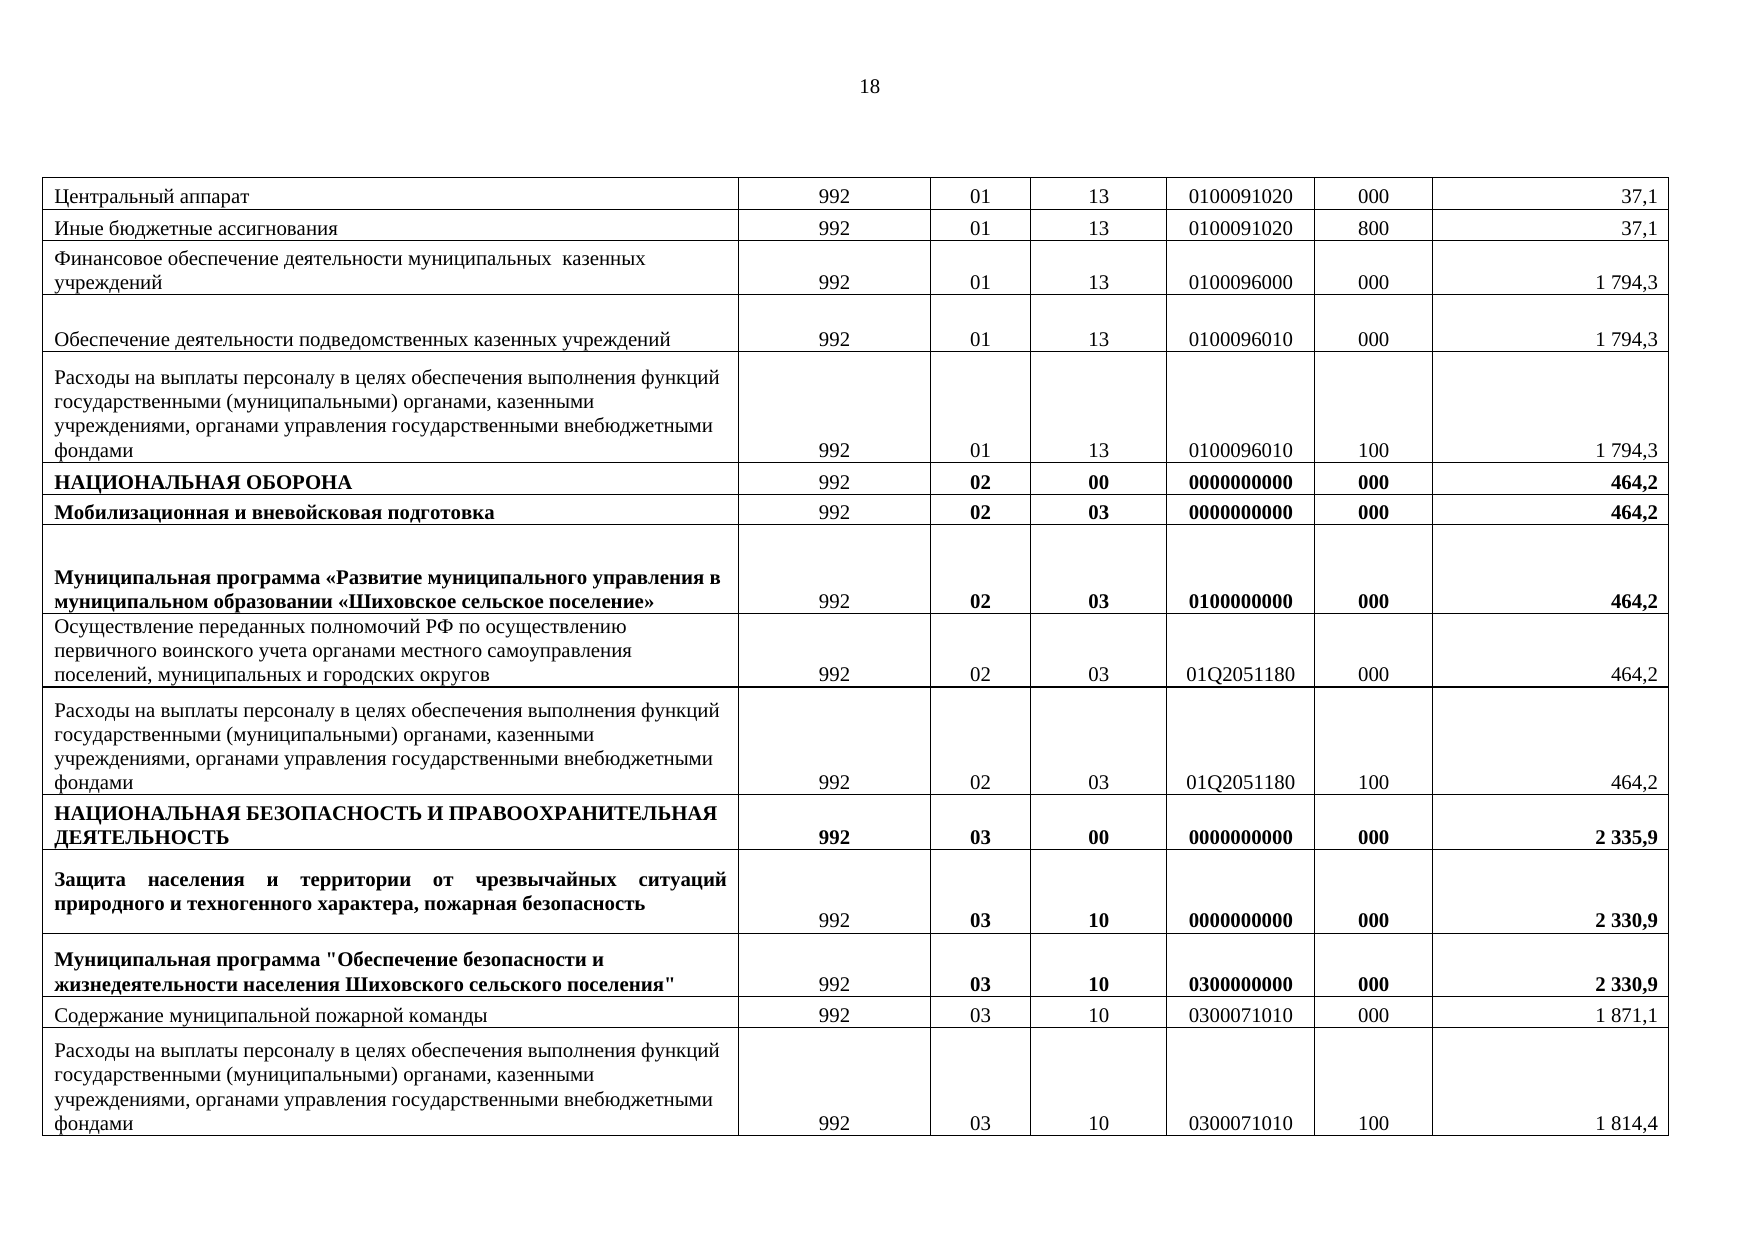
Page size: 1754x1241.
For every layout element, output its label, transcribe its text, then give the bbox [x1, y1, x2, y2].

table_cell Защита населения и территории от чрезвычайных ситуаций природного и техногенного характера, пожарная безопасность [43, 850, 738, 932]
table_cell Центральный аппарат [43, 178, 738, 208]
table_cell 0000000000 [1167, 463, 1314, 494]
table_cell 992 [739, 1028, 930, 1134]
table_cell 13 [1031, 352, 1166, 462]
table_cell 13 [1031, 241, 1166, 294]
table_cell 0100096000 [1167, 241, 1314, 294]
table_cell 03 [931, 1028, 1030, 1134]
table_cell 000 [1315, 850, 1432, 932]
table_cell 000 [1315, 614, 1432, 686]
table_cell 2 335,9 [1433, 795, 1668, 849]
table_cell 0300071010 [1167, 997, 1314, 1027]
table_cell 0100091020 [1167, 210, 1314, 240]
table_cell 01Q2051180 [1167, 614, 1314, 686]
table_cell 100 [1315, 352, 1432, 462]
table_cell 0100091020 [1167, 178, 1314, 208]
table_cell 03 [1031, 688, 1166, 794]
table_cell 464,2 [1433, 525, 1668, 613]
table_cell 10 [1031, 850, 1166, 932]
table_cell 01Q2051180 [1167, 688, 1314, 794]
table_cell 992 [739, 352, 930, 462]
table_cell 992 [739, 997, 930, 1027]
table_cell 03 [931, 850, 1030, 932]
table_cell 992 [739, 241, 930, 294]
table_cell 03 [1031, 495, 1166, 524]
table_cell 02 [931, 463, 1030, 494]
table_cell 00 [1031, 463, 1166, 494]
table_cell 03 [1031, 614, 1166, 686]
table_cell 02 [931, 525, 1030, 613]
table_cell 000 [1315, 795, 1432, 849]
table_cell 01 [931, 241, 1030, 294]
table_cell Содержание муниципальной пожарной команды [43, 997, 738, 1027]
table_cell 0000000000 [1167, 795, 1314, 849]
table_cell 992 [739, 614, 930, 686]
table_cell 000 [1315, 997, 1432, 1027]
table_cell НАЦИОНАЛЬНАЯ ОБОРОНА [43, 463, 738, 494]
table_cell 000 [1315, 241, 1432, 294]
table_cell 992 [739, 688, 930, 794]
table_cell 10 [1031, 934, 1166, 996]
table_cell Осуществление переданных полномочий РФ по осуществлению первичного воинского учета органами местного самоуправления поселений, муниципальных и городских округов [43, 614, 738, 686]
table_cell 10 [1031, 997, 1166, 1027]
table_cell Расходы на выплаты персоналу в целях обеспечения выполнения функций государственными (муниципальными) органами, казенными учреждениями, органами управления государственными внебюджетными фондами [43, 1028, 738, 1134]
table_cell Муниципальная программа «Развитие муниципального управления в муниципальном образовании «Шиховское сельское поселение» [43, 525, 738, 613]
table_cell 1 871,1 [1433, 997, 1668, 1027]
table_cell 100 [1315, 688, 1432, 794]
table_cell 464,2 [1433, 463, 1668, 494]
table_cell 464,2 [1433, 688, 1668, 794]
table_cell 13 [1031, 178, 1166, 208]
table_cell Финансовое обеспечение деятельности муниципальных казенных учреждений [43, 241, 738, 294]
table_cell 37,1 [1433, 178, 1668, 208]
table_cell 0000000000 [1167, 850, 1314, 932]
table_cell 1 814,4 [1433, 1028, 1668, 1134]
table_cell 02 [931, 495, 1030, 524]
table_cell 1 794,3 [1433, 241, 1668, 294]
table_cell 0100000000 [1167, 525, 1314, 613]
table_cell НАЦИОНАЛЬНАЯ БЕЗОПАСНОСТЬ И ПРАВООХРАНИТЕЛЬНАЯ ДЕЯТЕЛЬНОСТЬ [43, 795, 738, 849]
table_cell 992 [739, 934, 930, 996]
table_cell 0100096010 [1167, 352, 1314, 462]
table_cell 13 [1031, 210, 1166, 240]
table_cell 000 [1315, 525, 1432, 613]
table_cell Иные бюджетные ассигнования [43, 210, 738, 240]
table_cell 992 [739, 210, 930, 240]
table_cell 02 [931, 688, 1030, 794]
table_cell 1 794,3 [1433, 295, 1668, 351]
table_cell 01 [931, 210, 1030, 240]
table_cell 800 [1315, 210, 1432, 240]
table_cell 000 [1315, 178, 1432, 208]
table_cell 10 [1031, 1028, 1166, 1134]
table_cell 37,1 [1433, 210, 1668, 240]
table_cell 03 [931, 997, 1030, 1027]
table_cell 2 330,9 [1433, 934, 1668, 996]
table_cell 100 [1315, 1028, 1432, 1134]
table_cell 992 [739, 295, 930, 351]
table_cell 2 330,9 [1433, 850, 1668, 932]
table_cell 0300000000 [1167, 934, 1314, 996]
table_cell 464,2 [1433, 495, 1668, 524]
table_cell Расходы на выплаты персоналу в целях обеспечения выполнения функций государственными (муниципальными) органами, казенными учреждениями, органами управления государственными внебюджетными фондами [43, 688, 738, 794]
table_cell Муниципальная программа "Обеспечение безопасности и жизнедеятельности населения Шиховского сельского поселения" [43, 934, 738, 996]
table_cell 000 [1315, 295, 1432, 351]
table_cell 0100096010 [1167, 295, 1314, 351]
table_cell 000 [1315, 495, 1432, 524]
table_cell 992 [739, 495, 930, 524]
table_cell 03 [931, 795, 1030, 849]
table_cell 992 [739, 463, 930, 494]
table_cell 1 794,3 [1433, 352, 1668, 462]
table_cell 01 [931, 178, 1030, 208]
table_cell Мобилизационная и вневойсковая подготовка [43, 495, 738, 524]
table_cell 000 [1315, 934, 1432, 996]
table_cell 02 [931, 614, 1030, 686]
table_cell 992 [739, 525, 930, 613]
table_cell 0000000000 [1167, 495, 1314, 524]
table_cell 000 [1315, 463, 1432, 494]
table_cell 00 [1031, 795, 1166, 849]
table_cell 03 [931, 934, 1030, 996]
table_cell 13 [1031, 295, 1166, 351]
table_cell 464,2 [1433, 614, 1668, 686]
table_cell 992 [739, 795, 930, 849]
table_cell Обеспечение деятельности подведомственных казенных учреждений [43, 295, 738, 351]
table_cell 01 [931, 295, 1030, 351]
table_cell Расходы на выплаты персоналу в целях обеспечения выполнения функций государственными (муниципальными) органами, казенными учреждениями, органами управления государственными внебюджетными фондами [43, 352, 738, 462]
table_cell 992 [739, 178, 930, 208]
table_cell 0300071010 [1167, 1028, 1314, 1134]
table_cell 992 [739, 850, 930, 932]
table_cell 03 [1031, 525, 1166, 613]
table_cell 01 [931, 352, 1030, 462]
